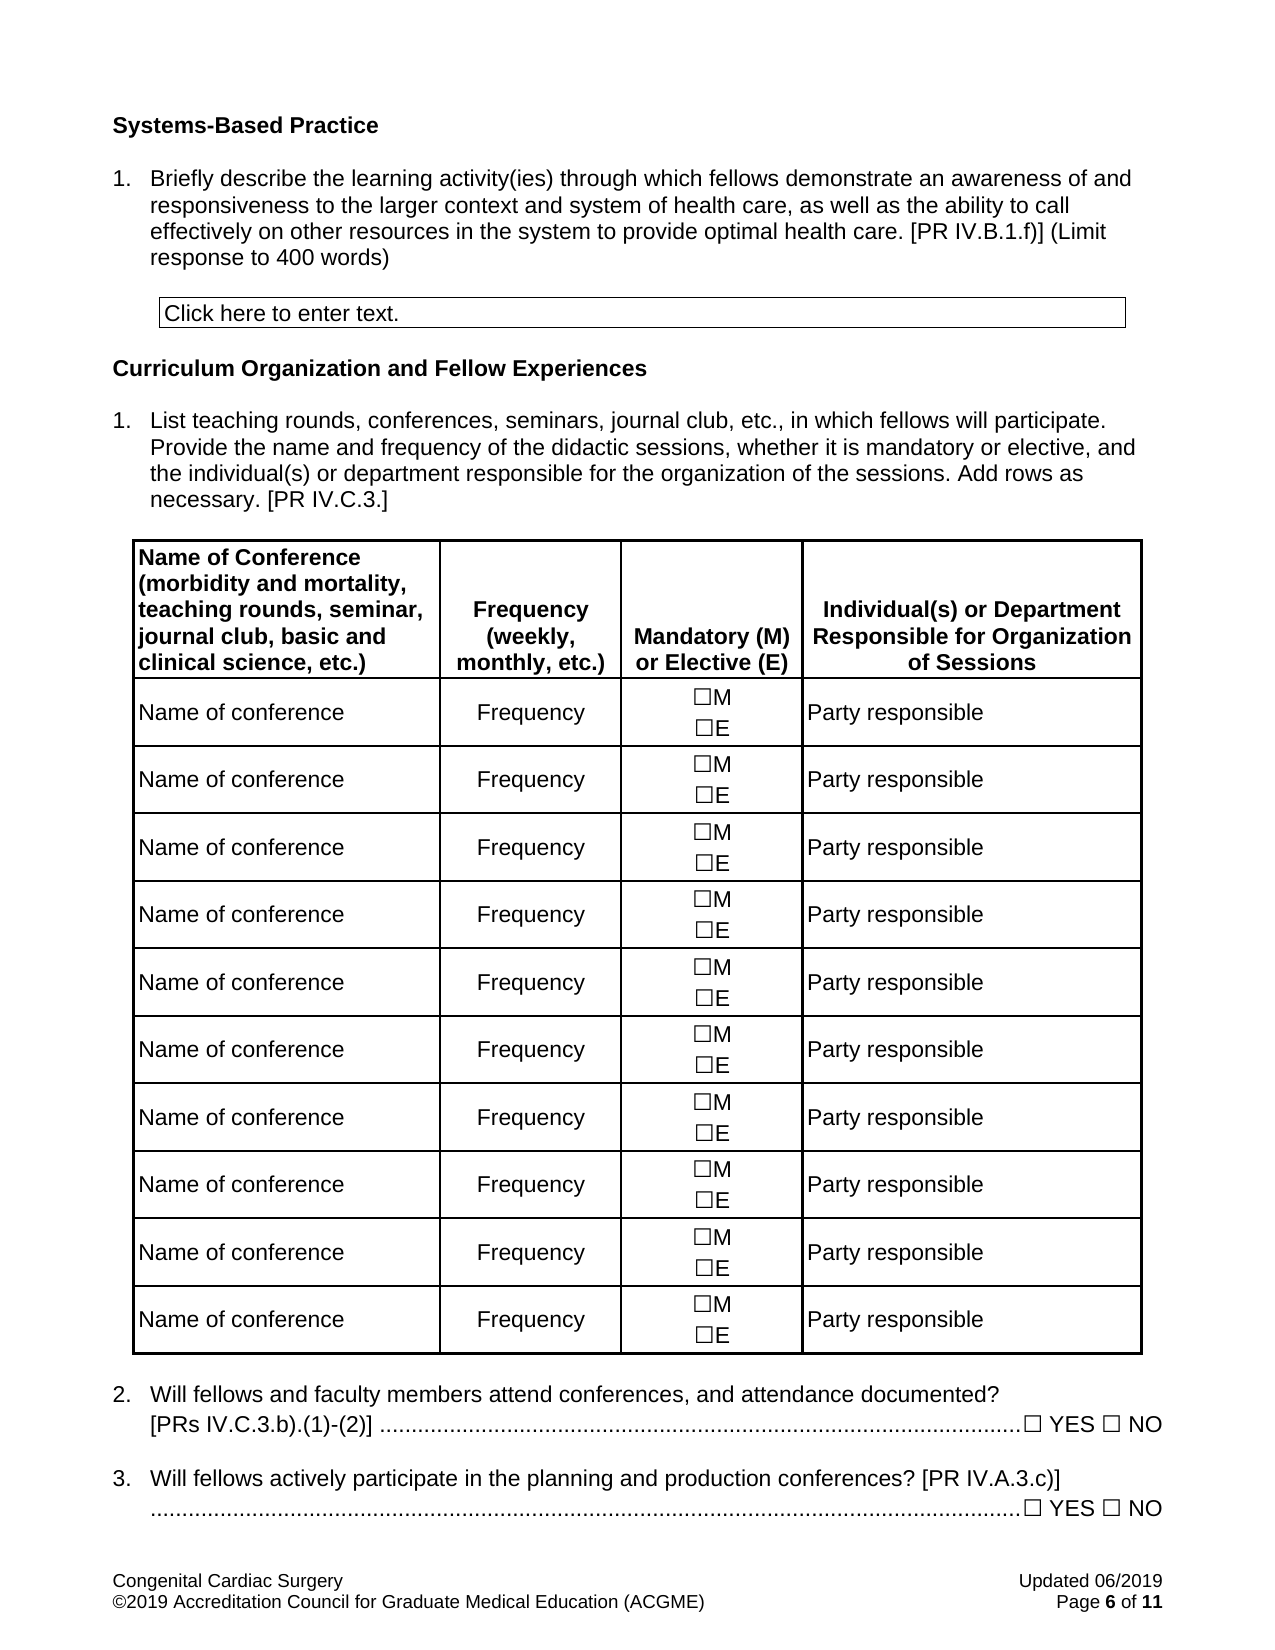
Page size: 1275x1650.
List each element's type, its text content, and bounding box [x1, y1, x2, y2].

table_cell M E [622, 1287, 801, 1352]
table_cell M E [622, 679, 801, 744]
table_cell M E [622, 747, 801, 812]
list Will fellows and faculty members attend conferences, and attendance documented? [PRs IV.C.3.b).(1)-(2)] YES NO [112, 1381, 1162, 1439]
text Systems-Based Practice [112, 112, 1162, 139]
table_cell M E [622, 1084, 801, 1149]
table_header Name of Conference (morbidity and mortality, teaching rounds, seminar, journal club, basic and clinical science, etc.) [135, 542, 439, 677]
table_header Mandatory (M) or Elective (E) [622, 542, 801, 677]
text Curriculum Organization and Fellow Experiences [112, 355, 1162, 381]
table_cell M E [622, 1017, 801, 1082]
table_cell M E [622, 882, 801, 947]
table_cell M E [622, 814, 801, 879]
list Will fellows actively participate in the planning and production conferences? [PR IV.A.3.c)] YES NO [112, 1465, 1162, 1523]
table_cell M E [622, 949, 801, 1014]
list Briefly describe the learning activity(ies) through which fellows demonstrate an awareness of and responsiveness to the larger context and system of health care, as well as the ability to call effectively on other resources in the system to provide optimal health care. [PR IV.B.1.f)] (Limit response to 400 words) [112, 165, 1162, 271]
table_cell M E [622, 1152, 801, 1217]
table_cell M E [622, 1219, 801, 1284]
table_header Frequency (weekly, monthly, etc.) [441, 542, 620, 677]
table_header Individual(s) or Department Responsible for Organization of Sessions [804, 542, 1140, 677]
list List teaching rounds, conferences, seminars, journal club, etc., in which fellows will participate. Provide the name and frequency of the didactic sessions, whether it is mandatory or elective, and the individual(s) or department responsible for the organization of the sessions. Add rows as necessary. [PR IV.C.3.] [112, 407, 1162, 513]
